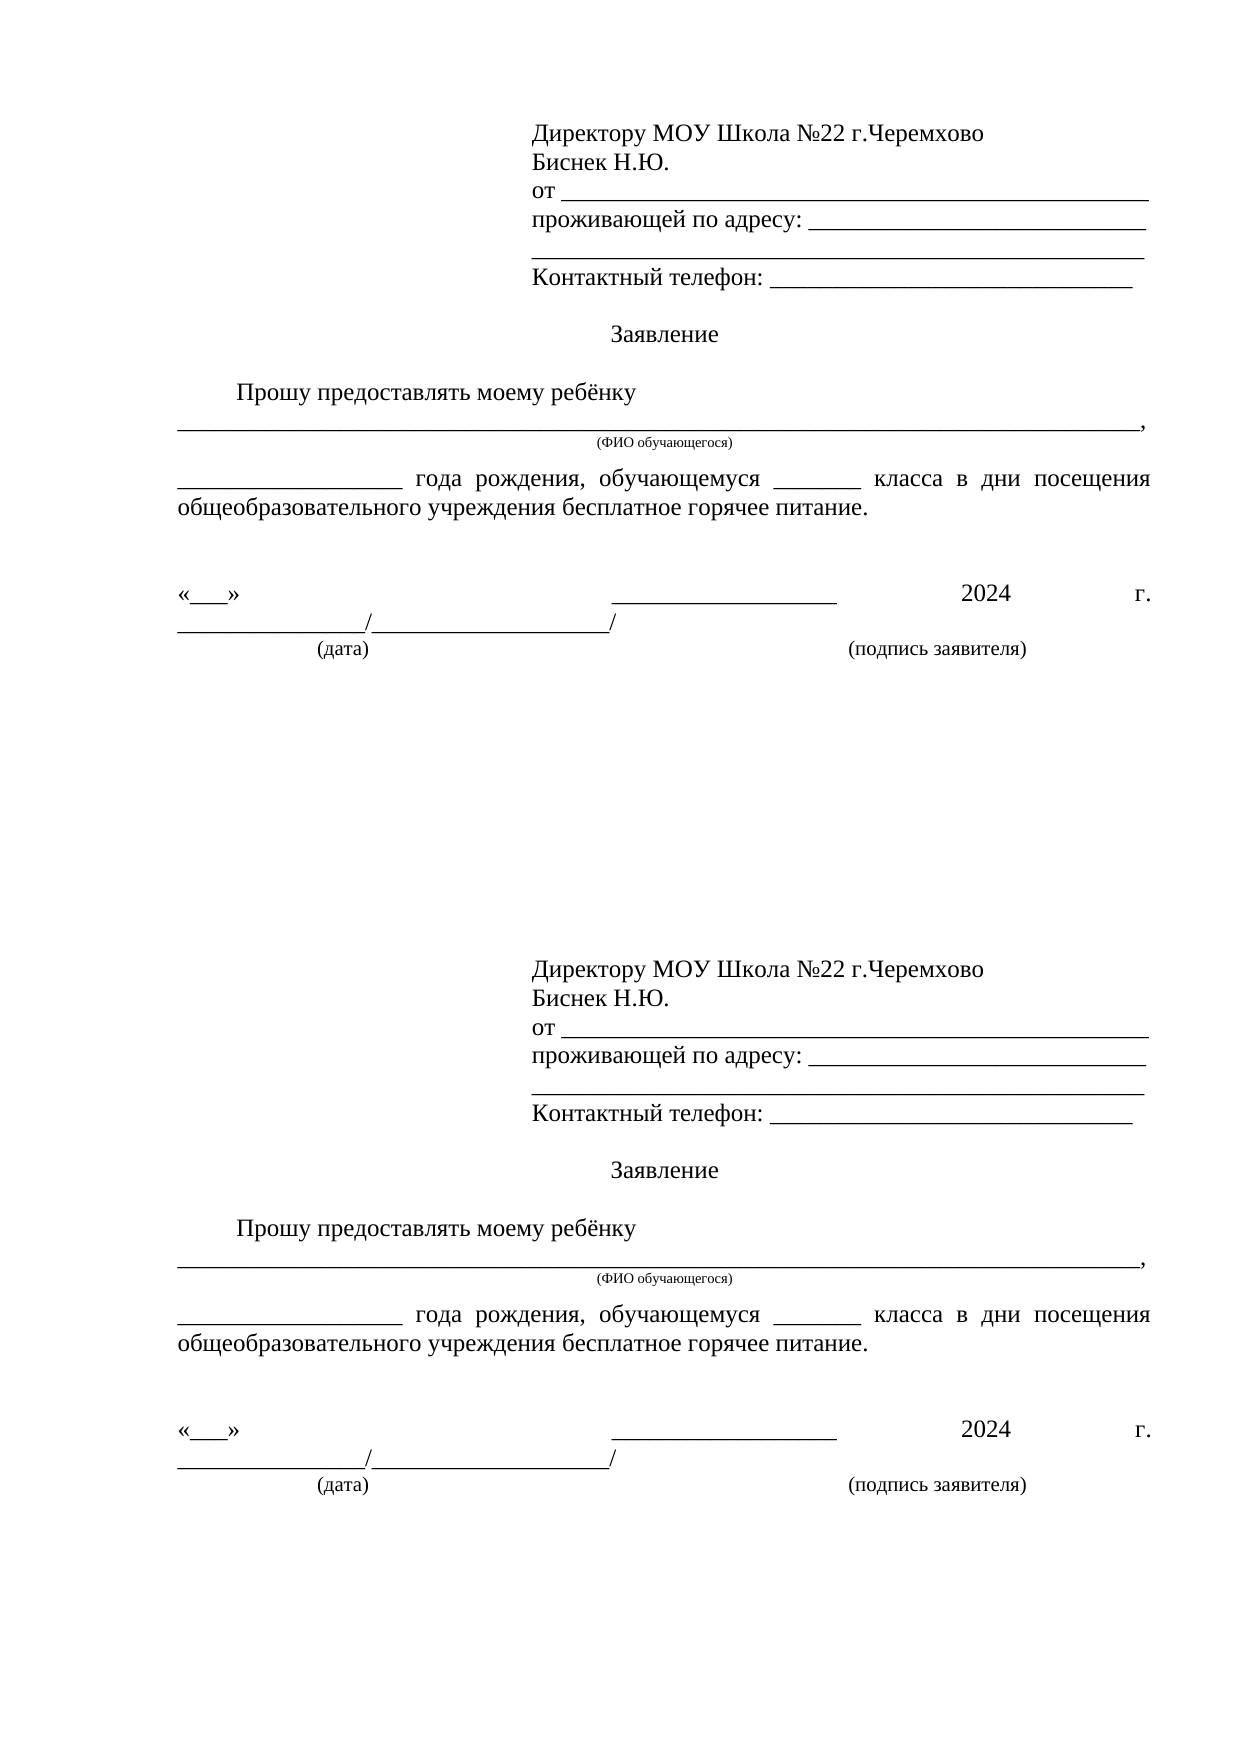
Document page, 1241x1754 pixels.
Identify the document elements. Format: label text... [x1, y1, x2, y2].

text _____________________________________________________________________________, [177, 1242, 1152, 1270]
text Прошу предоставлять моему ребёнку [177, 377, 1152, 406]
text Прошу предоставлять моему ребёнку [177, 1213, 1152, 1242]
text _____________________________________________________________________________, [177, 406, 1152, 434]
text Биснек Н.Ю. [532, 147, 1152, 176]
text Директору МОУ Школа №22 г.Черемхово [532, 954, 1152, 983]
text проживающей по адресу: ___________________________ [532, 204, 1152, 233]
text проживающей по адресу: ___________________________ [532, 1040, 1152, 1069]
text (дата) (подпись заявителя) [177, 1472, 1152, 1496]
text __________________ года рождения, обучающемуся _______ класса в дни посещения общеобразовательного учреждения бесплатное горячее питание. [177, 463, 1152, 521]
text Директору МОУ Школа №22 г.Черемхово [532, 118, 1152, 147]
text от _______________________________________________ [532, 1012, 1152, 1040]
text _________________________________________________ [532, 1069, 1152, 1098]
text Контактный телефон: _____________________________ [532, 1098, 1152, 1127]
text от _______________________________________________ [532, 176, 1152, 204]
text Контактный телефон: _____________________________ [532, 262, 1152, 291]
text _________________________________________________ [532, 233, 1152, 262]
text «___» __________________ 2024 г. _______________/___________________/ [177, 1414, 1152, 1472]
text __________________ года рождения, обучающемуся _______ класса в дни посещения общеобразовательного учреждения бесплатное горячее питание. [177, 1299, 1152, 1357]
text Заявление [177, 1155, 1152, 1184]
text «___» __________________ 2024 г. _______________/___________________/ [177, 578, 1152, 636]
text (ФИО обучающегося) [177, 1270, 1152, 1299]
text (ФИО обучающегося) [177, 434, 1152, 463]
text (дата) (подпись заявителя) [177, 636, 1152, 660]
text Заявление [177, 319, 1152, 348]
text Биснек Н.Ю. [532, 983, 1152, 1012]
